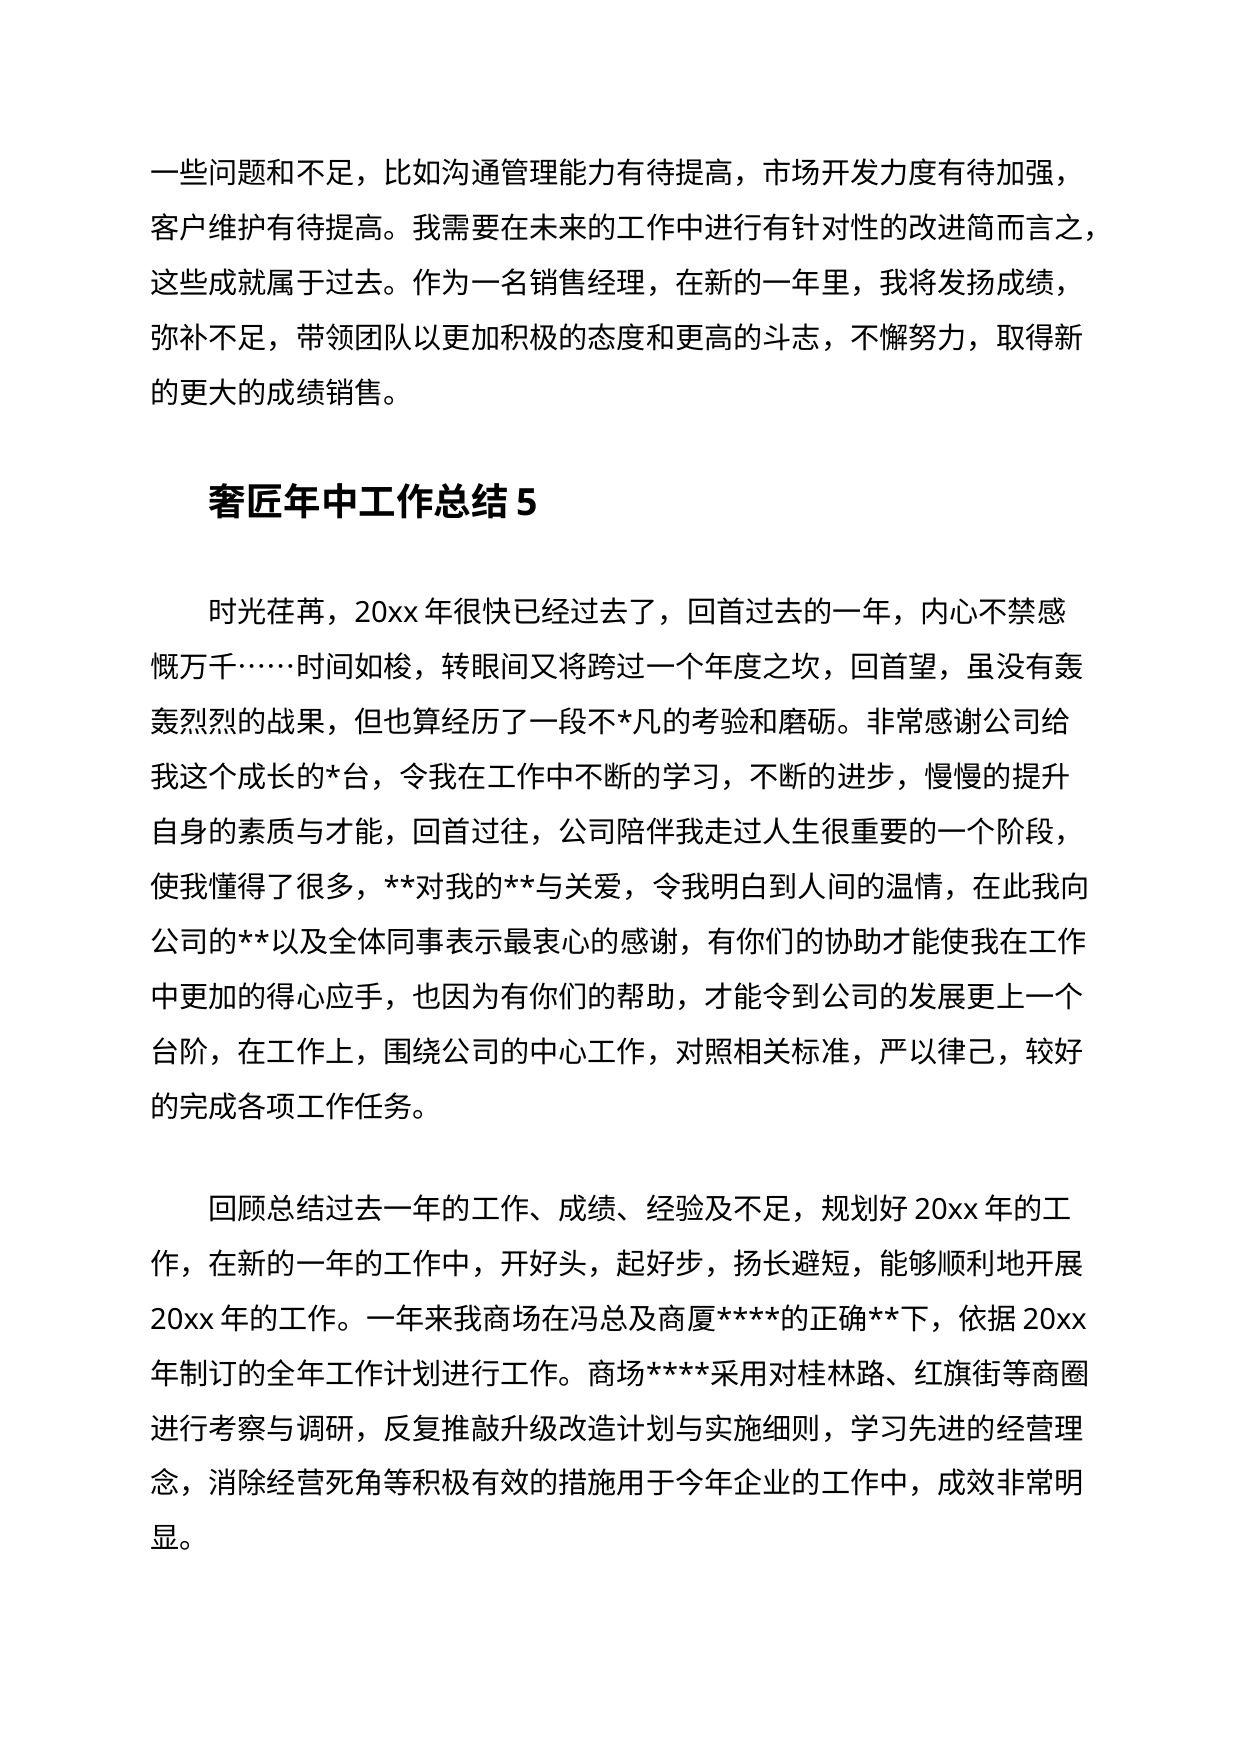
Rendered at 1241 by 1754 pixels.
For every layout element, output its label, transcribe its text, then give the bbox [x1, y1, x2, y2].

text 奢匠年中工作总结5 [150, 471, 1090, 526]
text 回顾总结过去一年的工作、成绩、经验及不足，规划好20xx年的工作，在新的一年的工作中，开好头，起好步，扬长避短，能够顺利地开展20xx年的工作。一年来我商场在冯总及商厦****的正确**下，依据20xx年制订的全年工作计划进行工作。商场****采用对桂林路、红旗街等商圈进行考察与调研，反复推敲升级改造计划与实施细则，学习先进的经营理念，消除经营死角等积极有效的措施用于今年企业的工作中，成效非常明显。 [150, 1185, 1090, 1557]
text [150, 150, 1090, 412]
text 时光荏苒，20xx年很快已经过去了，回首过去的一年，内心不禁感慨万千……时间如梭，转眼间又将跨过一个年度之坎，回首望，虽没有轰轰烈烈的战果，但也算经历了一段不*凡的考验和磨砺。非常感谢公司给我这个成长的*台，令我在工作中不断的学习，不断的进步，慢慢的提升自身的素质与才能，回首过往，公司陪伴我走过人生很重要的一个阶段，使我懂得了很多，**对我的**与关爱，令我明白到人间的温情，在此我向公司的**以及全体同事表示最衷心的感谢，有你们的协助才能使我在工作中更加的得心应手，也因为有你们的帮助，才能令到公司的发展更上一个台阶，在工作上，围绕公司的中心工作，对照相关标准，严以律己，较好的完成各项工作任务。 [150, 589, 1090, 1126]
